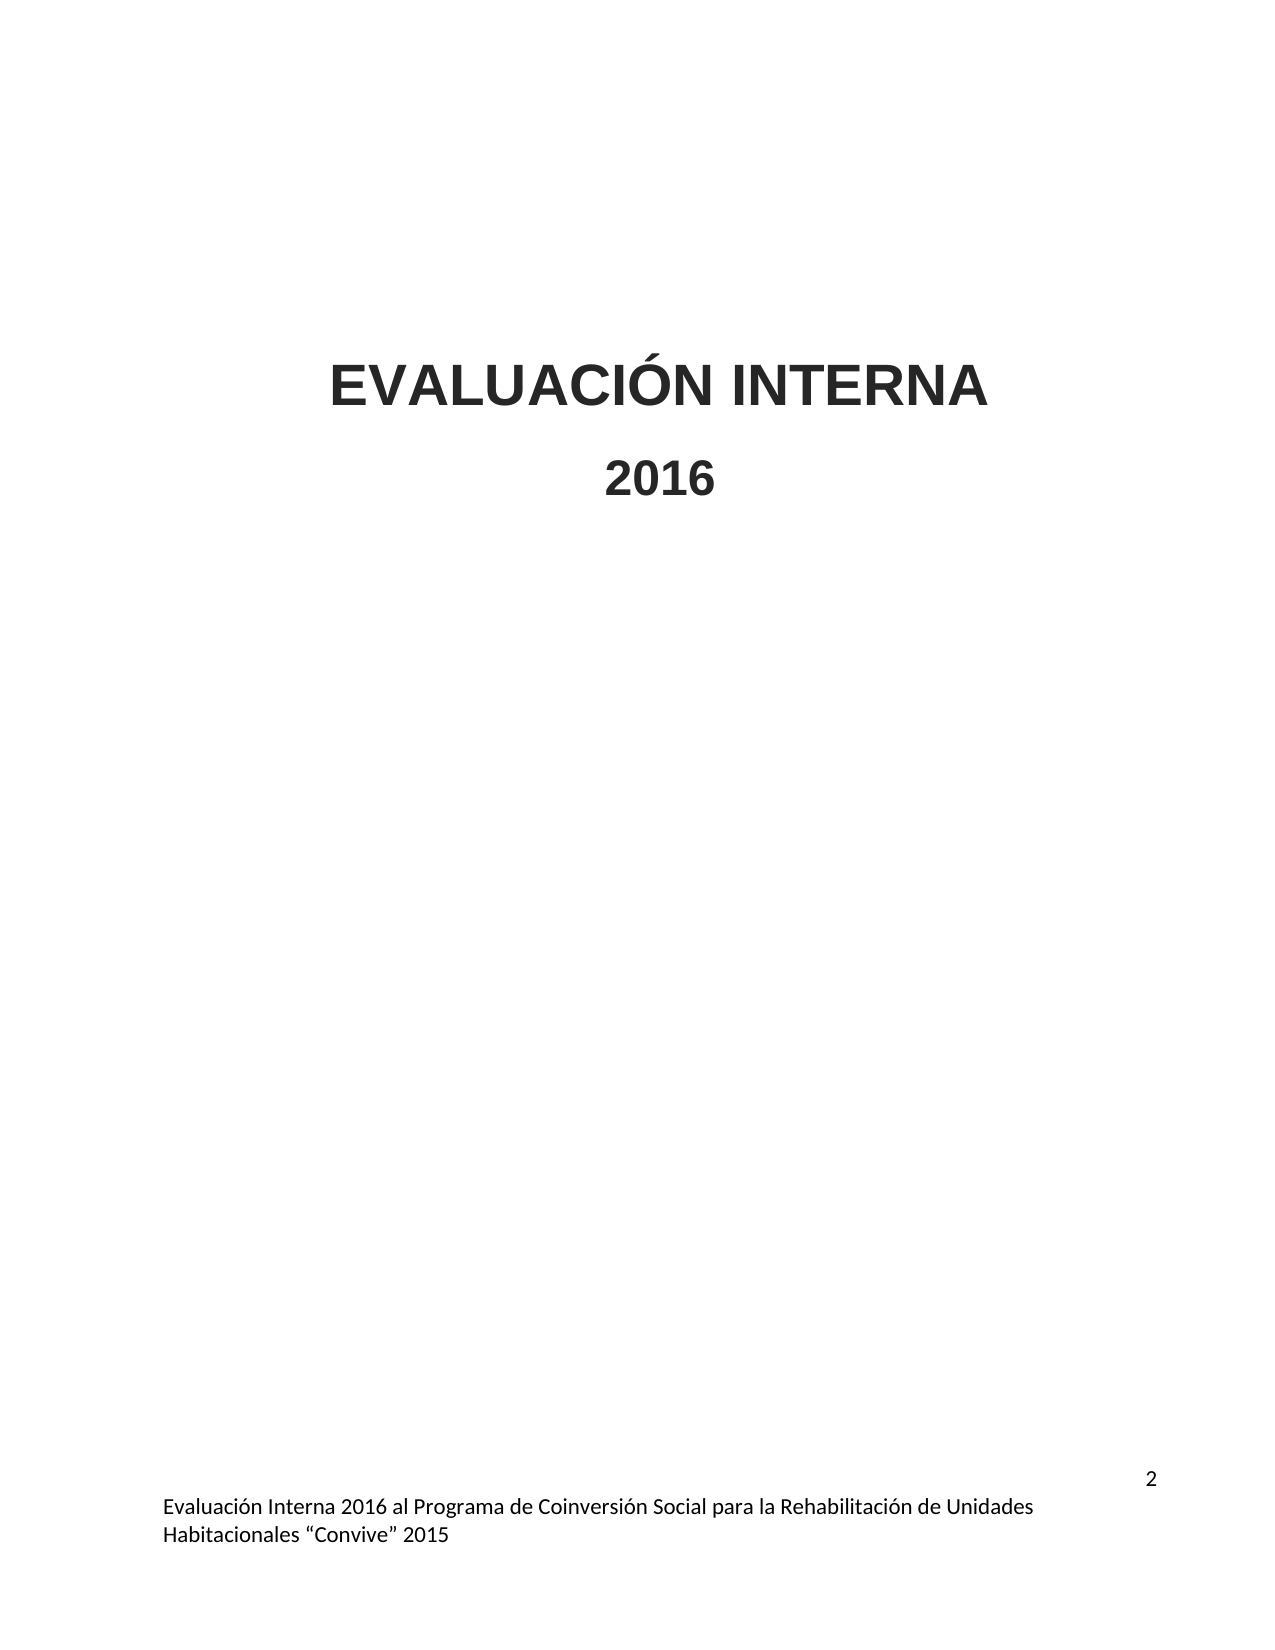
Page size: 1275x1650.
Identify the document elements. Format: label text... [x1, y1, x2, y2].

text 2016 [163, 449, 1157, 506]
text EVALUACIÓN INTERNA [163, 351, 1157, 418]
